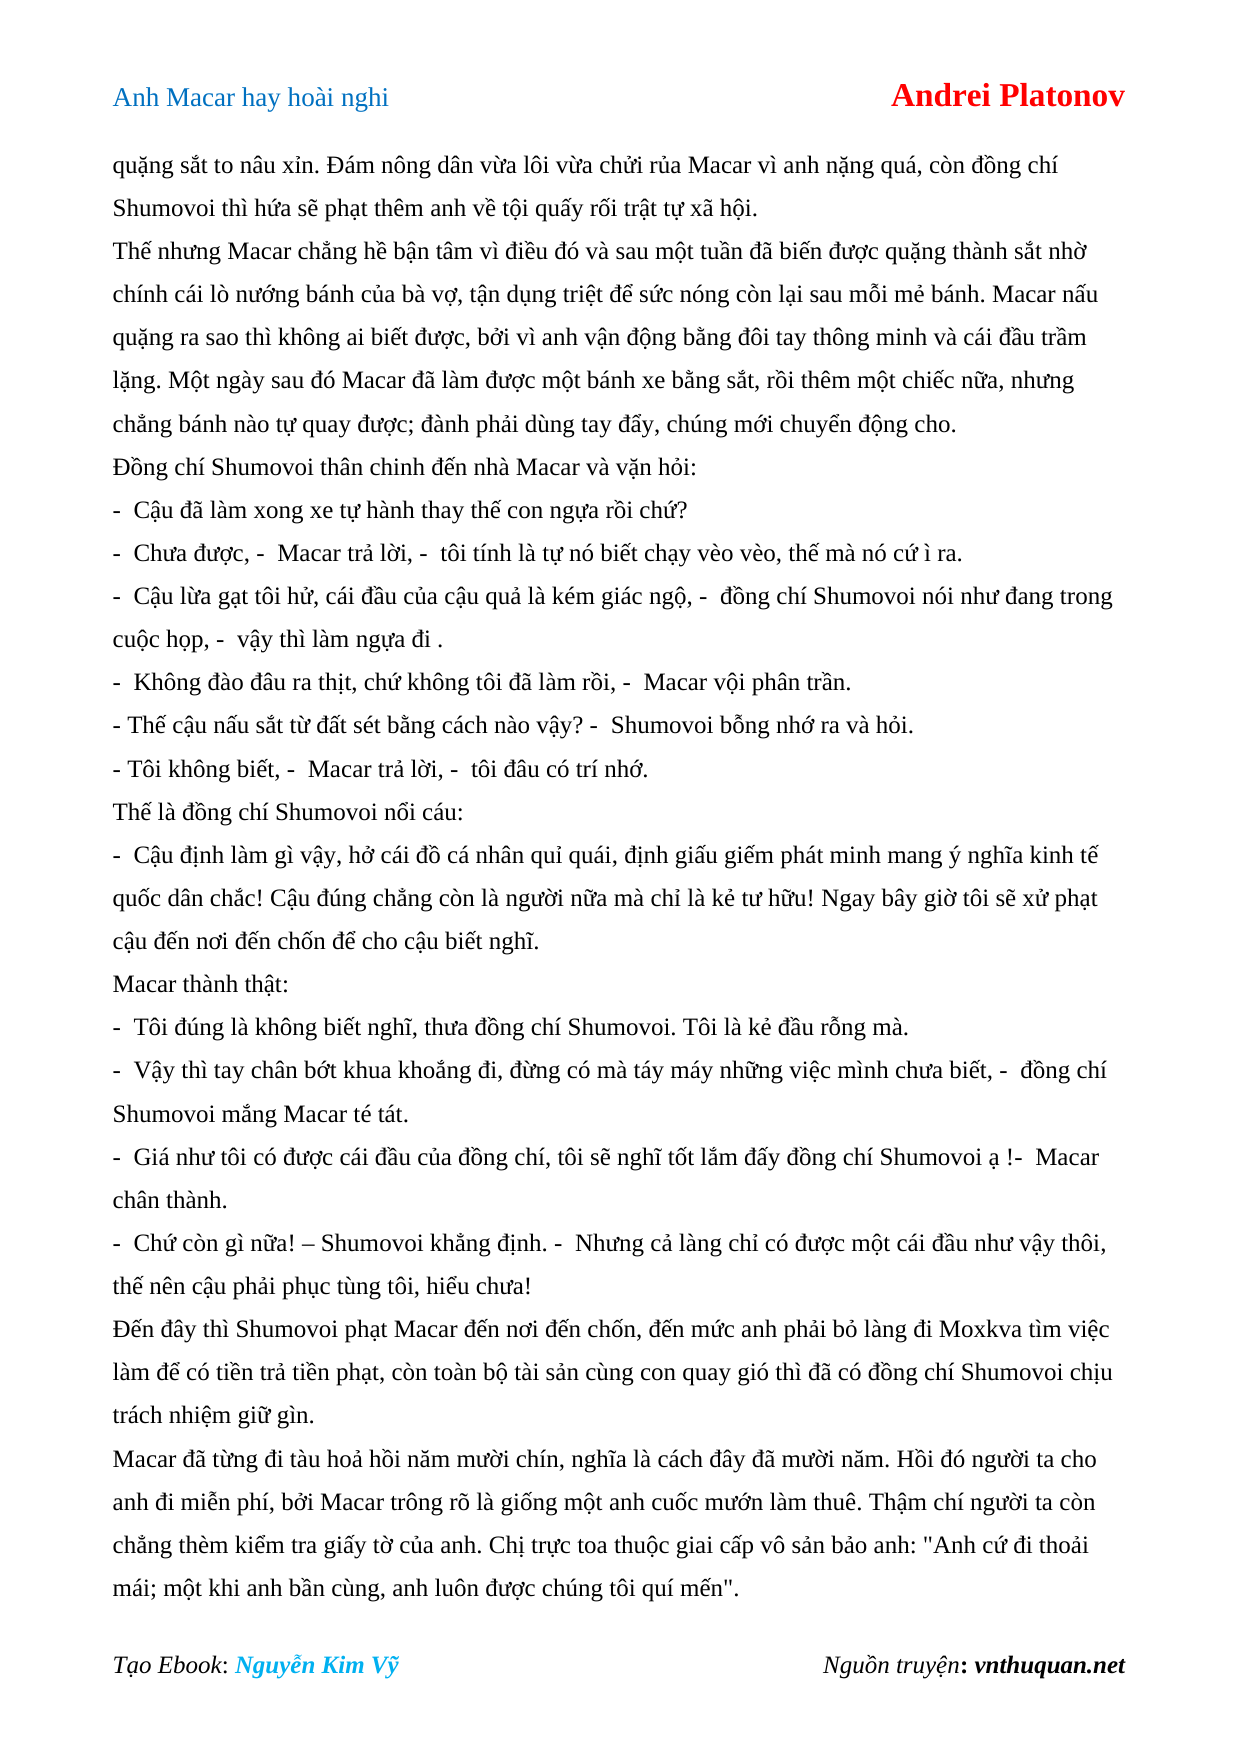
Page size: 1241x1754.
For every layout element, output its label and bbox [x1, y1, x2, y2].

text [112, 150, 1128, 1602]
